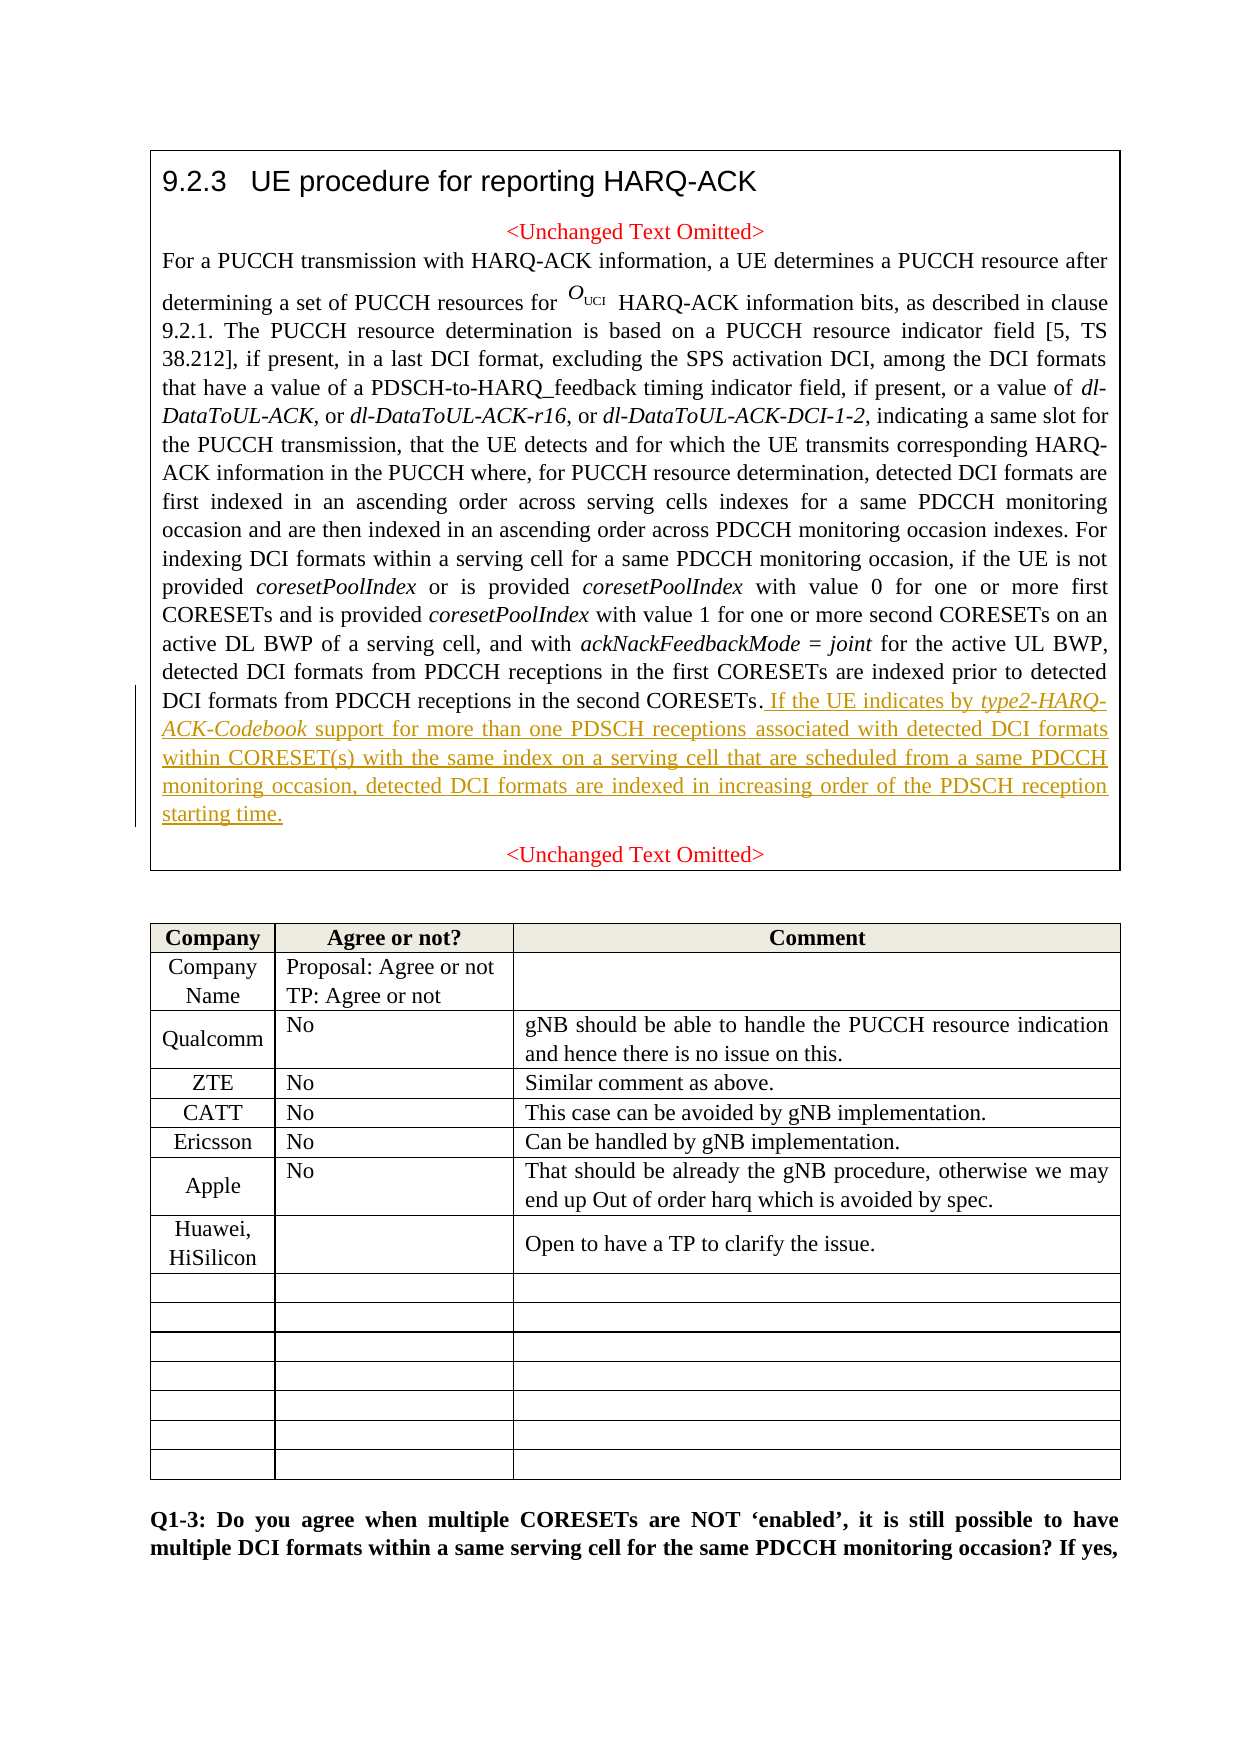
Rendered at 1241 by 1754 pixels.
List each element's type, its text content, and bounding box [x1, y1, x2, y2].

table_cell [276, 1362, 513, 1390]
table_cell [151, 1362, 274, 1390]
table_cell No [276, 1011, 513, 1068]
table_cell No [276, 1128, 513, 1157]
table_header Agree or not? [276, 924, 513, 952]
table_cell Proposal: Agree or not TP: Agree or not [276, 953, 513, 1010]
table_cell [514, 1391, 1120, 1420]
table_cell [514, 1303, 1120, 1331]
table_cell [276, 1303, 513, 1331]
table_cell [276, 1216, 513, 1272]
table_cell [514, 1274, 1120, 1302]
table_cell [151, 1421, 274, 1449]
table_cell CATT [151, 1099, 274, 1127]
table_cell Can be handled by gNB implementation. [514, 1128, 1120, 1157]
table_cell Open to have a TP to clarify the issue. [514, 1216, 1120, 1272]
table_cell [514, 1362, 1120, 1390]
table_header Comment [514, 924, 1120, 952]
table_cell [151, 1274, 274, 1302]
table_header Company [151, 924, 274, 952]
table_cell [276, 1274, 513, 1302]
table_cell That should be already the gNB procedure, otherwise we may end up Out of order harq which is avoided by spec. [514, 1158, 1120, 1214]
table_cell [514, 1421, 1120, 1449]
table_cell [276, 1450, 513, 1479]
table_cell ZTE [151, 1069, 274, 1098]
table_cell No [276, 1099, 513, 1127]
table_cell [514, 953, 1120, 1010]
table_cell [276, 1391, 513, 1420]
table_cell [276, 1421, 513, 1449]
table_header 9.2.3 UE procedure for reporting HARQ-ACK <Unchanged Text Omitted> For a PUCCH transmission with HARQ-ACK information, a UE determines a PUCCH resource after determining a set of PUCCH resources for HARQ-ACK information bits, as described in clause 9.2.1. The PUCCH resource determination is based on a PUCCH resource indicator field [5, TS 38.212], if present, in a last DCI format, excluding the SPS activation DCI, among the DCI formats that have a value of a PDSCH-to-HARQ_feedback timing indicator field, if present, or a value of dl-DataToUL-ACK, or dl-DataToUL-ACK-r16, or dl-DataToUL-ACK-DCI-1-2, indicating a same slot for the PUCCH transmission, that the UE detects and for which the UE transmits corresponding HARQ-ACK information in the PUCCH where, for PUCCH resource determination, detected DCI formats are first indexed in an ascending order across serving cells indexes for a same PDCCH monitoring occasion and are then indexed in an ascending order across PDCCH monitoring occasion indexes. For indexing DCI formats within a serving cell for a same PDCCH monitoring occasion, if the UE is not provided coresetPoolIndex or is provided coresetPoolIndex with value 0 for one or more first CORESETs and is provided coresetPoolIndex with value 1 for one or more second CORESETs on an active DL BWP of a serving cell, and with ackNackFeedbackMode = joint for the active UL BWP, detected DCI formats from PDCCH receptions in the first CORESETs are indexed prior to detected DCI formats from PDCCH receptions in the second CORESETs. <Unchanged Text Omitted> [151, 151, 1119, 870]
table_cell Ericsson [151, 1128, 274, 1157]
table_cell gNB should be able to handle the PUCCH resource indication and hence there is no issue on this. [514, 1011, 1120, 1068]
table_cell [151, 1303, 274, 1331]
table_cell [151, 1333, 274, 1361]
table_cell This case can be avoided by gNB implementation. [514, 1099, 1120, 1127]
table_cell [151, 1391, 274, 1420]
table_cell [276, 1333, 513, 1361]
table_cell [514, 1333, 1120, 1361]
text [150, 1506, 1120, 1561]
table_cell No [276, 1069, 513, 1098]
table_cell [514, 1450, 1120, 1479]
table_cell Company Name [151, 953, 274, 1010]
table_cell Qualcomm [151, 1011, 274, 1068]
table_cell Apple [151, 1158, 274, 1214]
table_cell No [276, 1158, 513, 1214]
table_cell Huawei, HiSilicon [151, 1216, 274, 1272]
table_cell [151, 1450, 274, 1479]
table_cell Similar comment as above. [514, 1069, 1120, 1098]
